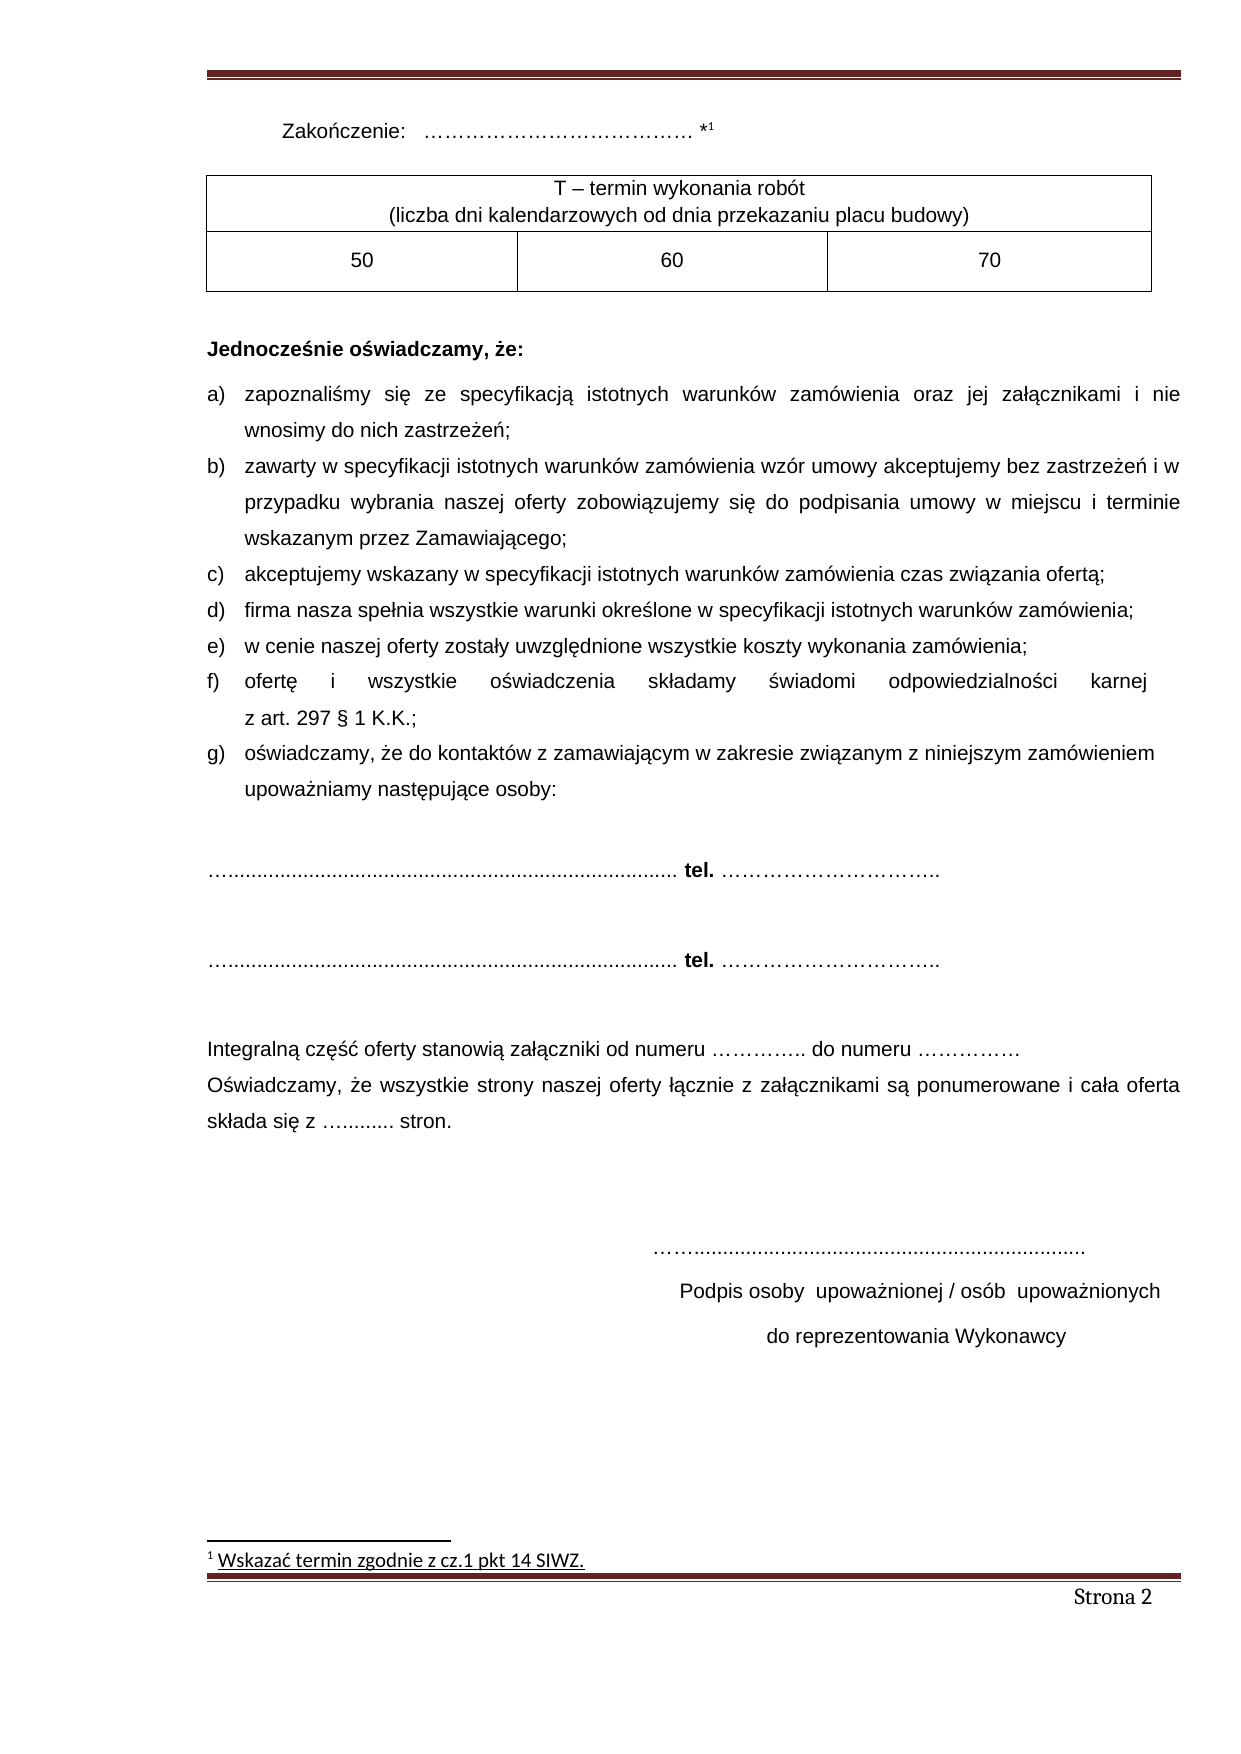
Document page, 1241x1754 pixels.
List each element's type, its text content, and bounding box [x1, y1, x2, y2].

text do reprezentowania Wykonawcy [281, 1324, 1181, 1348]
list w cenie naszej oferty zostały uwzględnione wszystkie koszty wykonania zamówienia; [207, 633, 1181, 657]
list ofertę i wszystkie oświadczenia składamy świadomi odpowiedzialności karnej z art. 297 § 1 K.K.; [207, 669, 1181, 729]
list zapoznaliśmy się ze specyfikacją istotnych warunków zamówienia oraz jej załącznikami i nie wnosimy do nich zastrzeżeń; [207, 382, 1181, 442]
text Jednocześnie oświadczamy, że: [207, 337, 1181, 361]
text ….............................................................................. tel. ………………………….. [207, 947, 1240, 971]
table_cell 50 [207, 232, 517, 291]
table_cell 60 [518, 232, 827, 291]
text Podpis osoby upoważnionej / osób upoważnionych [281, 1279, 1181, 1303]
text …….................................................................... [207, 1234, 1181, 1258]
text Zakończenie: ………………………………… * [282, 118, 1181, 143]
list akceptujemy wskazany w specyfikacji istotnych warunków zamówienia czas związania ofertą; [207, 562, 1181, 586]
list oświadczamy, że do kontaktów z zamawiającym w zakresie związanym z niniejszym zamówieniem upoważniamy następujące osoby: [207, 741, 1240, 801]
text Oświadczamy, że wszystkie strony naszej oferty łącznie z załącznikami są ponumerowane i cała oferta składa się z …......... stron. [207, 1073, 1181, 1133]
text ….............................................................................. tel. ………………………….. [207, 858, 1240, 882]
table_cell 70 [828, 232, 1151, 291]
list zawarty w specyfikacji istotnych warunków zamówienia wzór umowy akceptujemy bez zastrzeżeń i w przypadku wybrania naszej oferty zobowiązujemy się do podpisania umowy w miejscu i terminie wskazanym przez Zamawiającego; [207, 454, 1181, 549]
list firma nasza spełnia wszystkie warunki określone w specyfikacji istotnych warunków zamówienia; [207, 597, 1181, 621]
table_header T – termin wykonania robót (liczba dni kalendarzowych od dnia przekazaniu placu budowy) [207, 176, 1151, 231]
text Integralną część oferty stanowią załączniki od numeru ………….. do numeru …………… [207, 1037, 1240, 1061]
